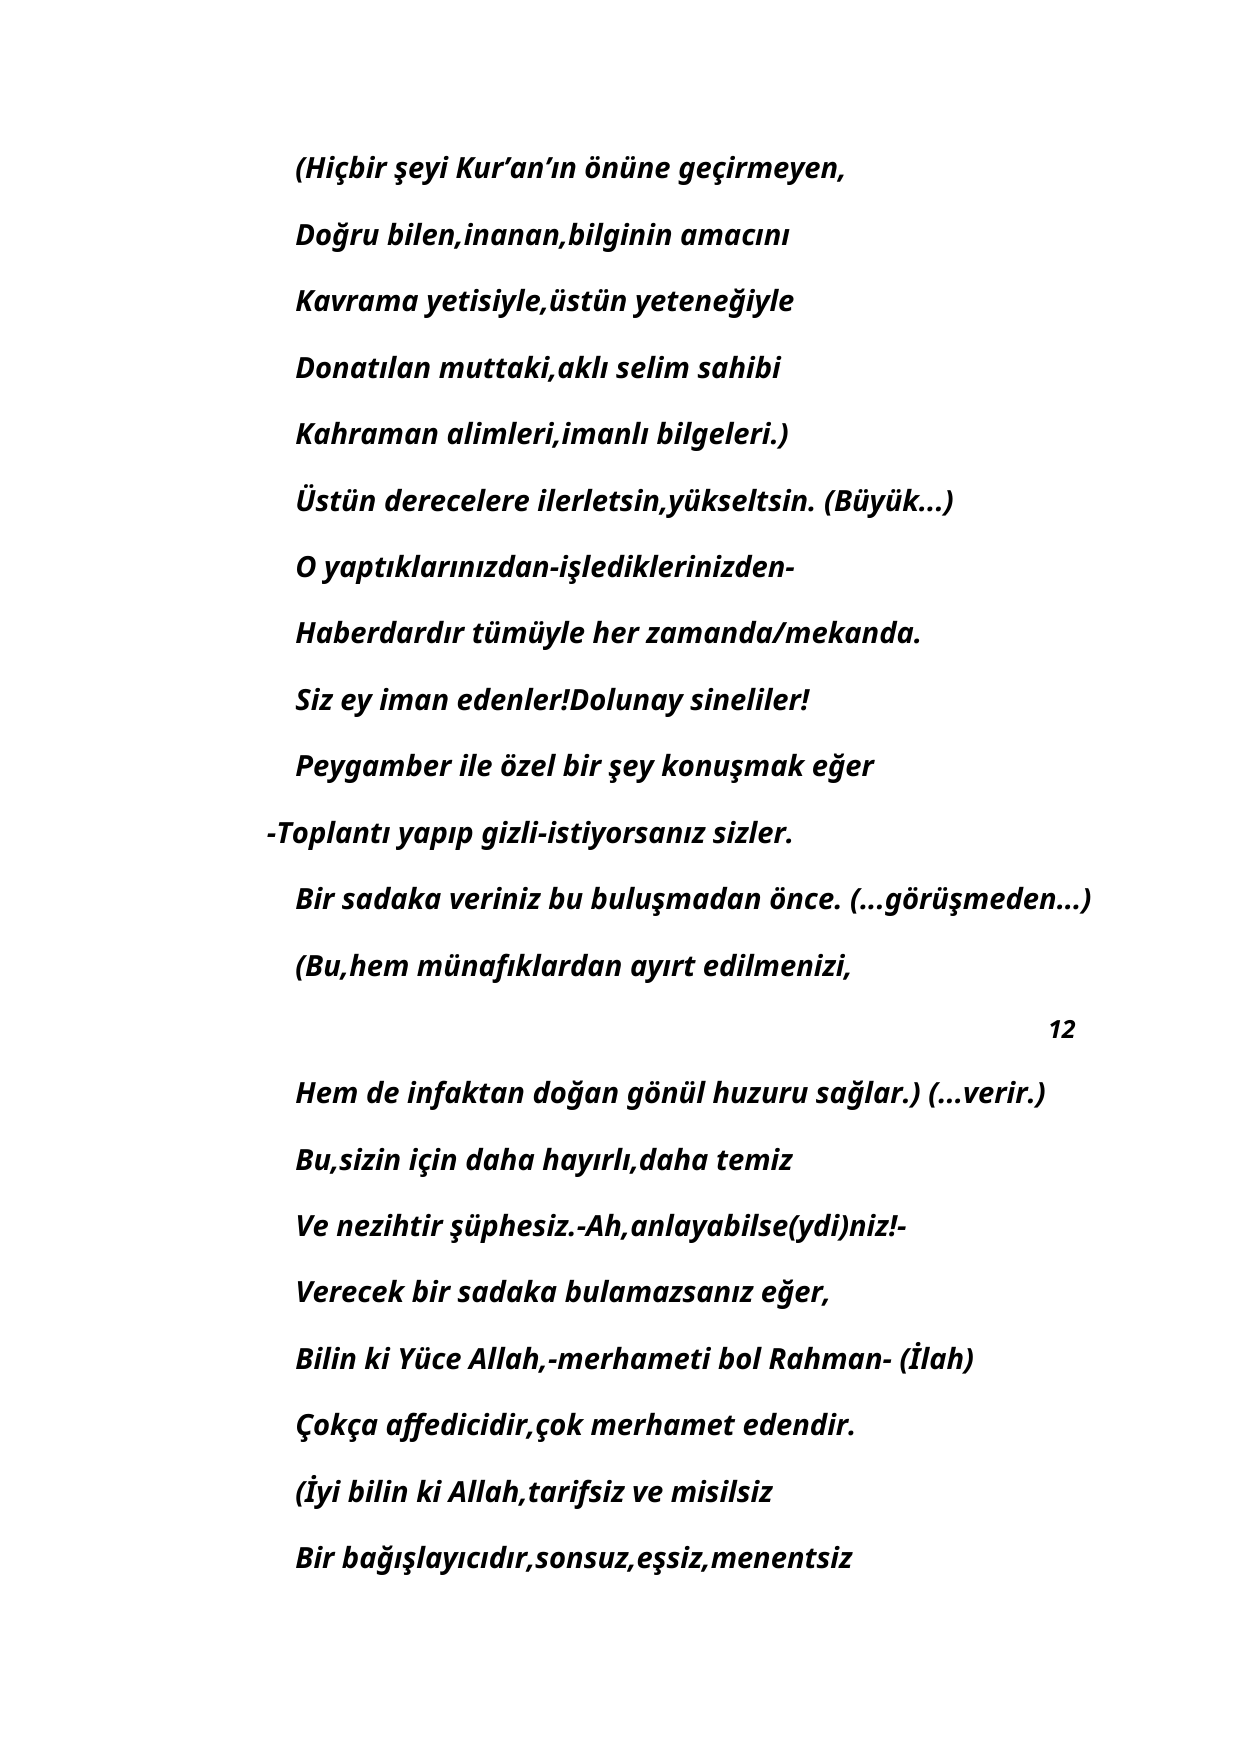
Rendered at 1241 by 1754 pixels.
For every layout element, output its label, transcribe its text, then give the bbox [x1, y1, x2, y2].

text Bu,sizin için daha hayırlı,daha temiz [148, 1139, 1093, 1178]
text Bir bağışlayıcıdır,sonsuz,eşsiz,menentsiz [148, 1538, 1093, 1577]
text Siz ey iman edenler!Dolunay sineliler! [148, 679, 1093, 719]
text Bilin ki Yüce Allah,-merhameti bol Rahman- (İlah) [148, 1338, 1093, 1378]
text Kahraman alimleri,imanlı bilgeleri.) [148, 413, 1093, 453]
text 12 [148, 1012, 1093, 1046]
text Ve nezihtir şüphesiz.-Ah,anlayabilse(ydi)niz!- [148, 1205, 1093, 1245]
text Donatılan muttaki,aklı selim sahibi [148, 347, 1093, 387]
text Hem de infaktan doğan gönül huzuru sağlar.) (...verir.) [148, 1072, 1093, 1112]
text O yaptıklarınızdan-işlediklerinizden- [148, 546, 1093, 586]
text Bir sadaka veriniz bu buluşmadan önce. (...görüşmeden...) [148, 879, 1093, 918]
text Doğru bilen,inanan,bilginin amacını [148, 214, 1093, 254]
text (Hiçbir şeyi Kur’an’ın önüne geçirmeyen, [148, 148, 1093, 187]
text (Bu,hem münafıklardan ayırt edilmenizi, [148, 945, 1093, 985]
text Verecek bir sadaka bulamazsanız eğer, [148, 1272, 1093, 1311]
text Çokça affedicidir,çok merhamet edendir. [148, 1405, 1093, 1444]
text Üstün derecelere ilerletsin,yükseltsin. (Büyük...) [148, 480, 1093, 519]
text Haberdardır tümüyle her zamanda/mekanda. [148, 613, 1093, 652]
text -Toplantı yapıp gizli-istiyorsanız sizler. [148, 812, 1093, 852]
text Kavrama yetisiyle,üstün yeteneğiyle [148, 281, 1093, 320]
text Peygamber ile özel bir şey konuşmak eğer [148, 746, 1093, 785]
text (İyi bilin ki Allah,tarifsiz ve misilsiz [148, 1471, 1093, 1511]
